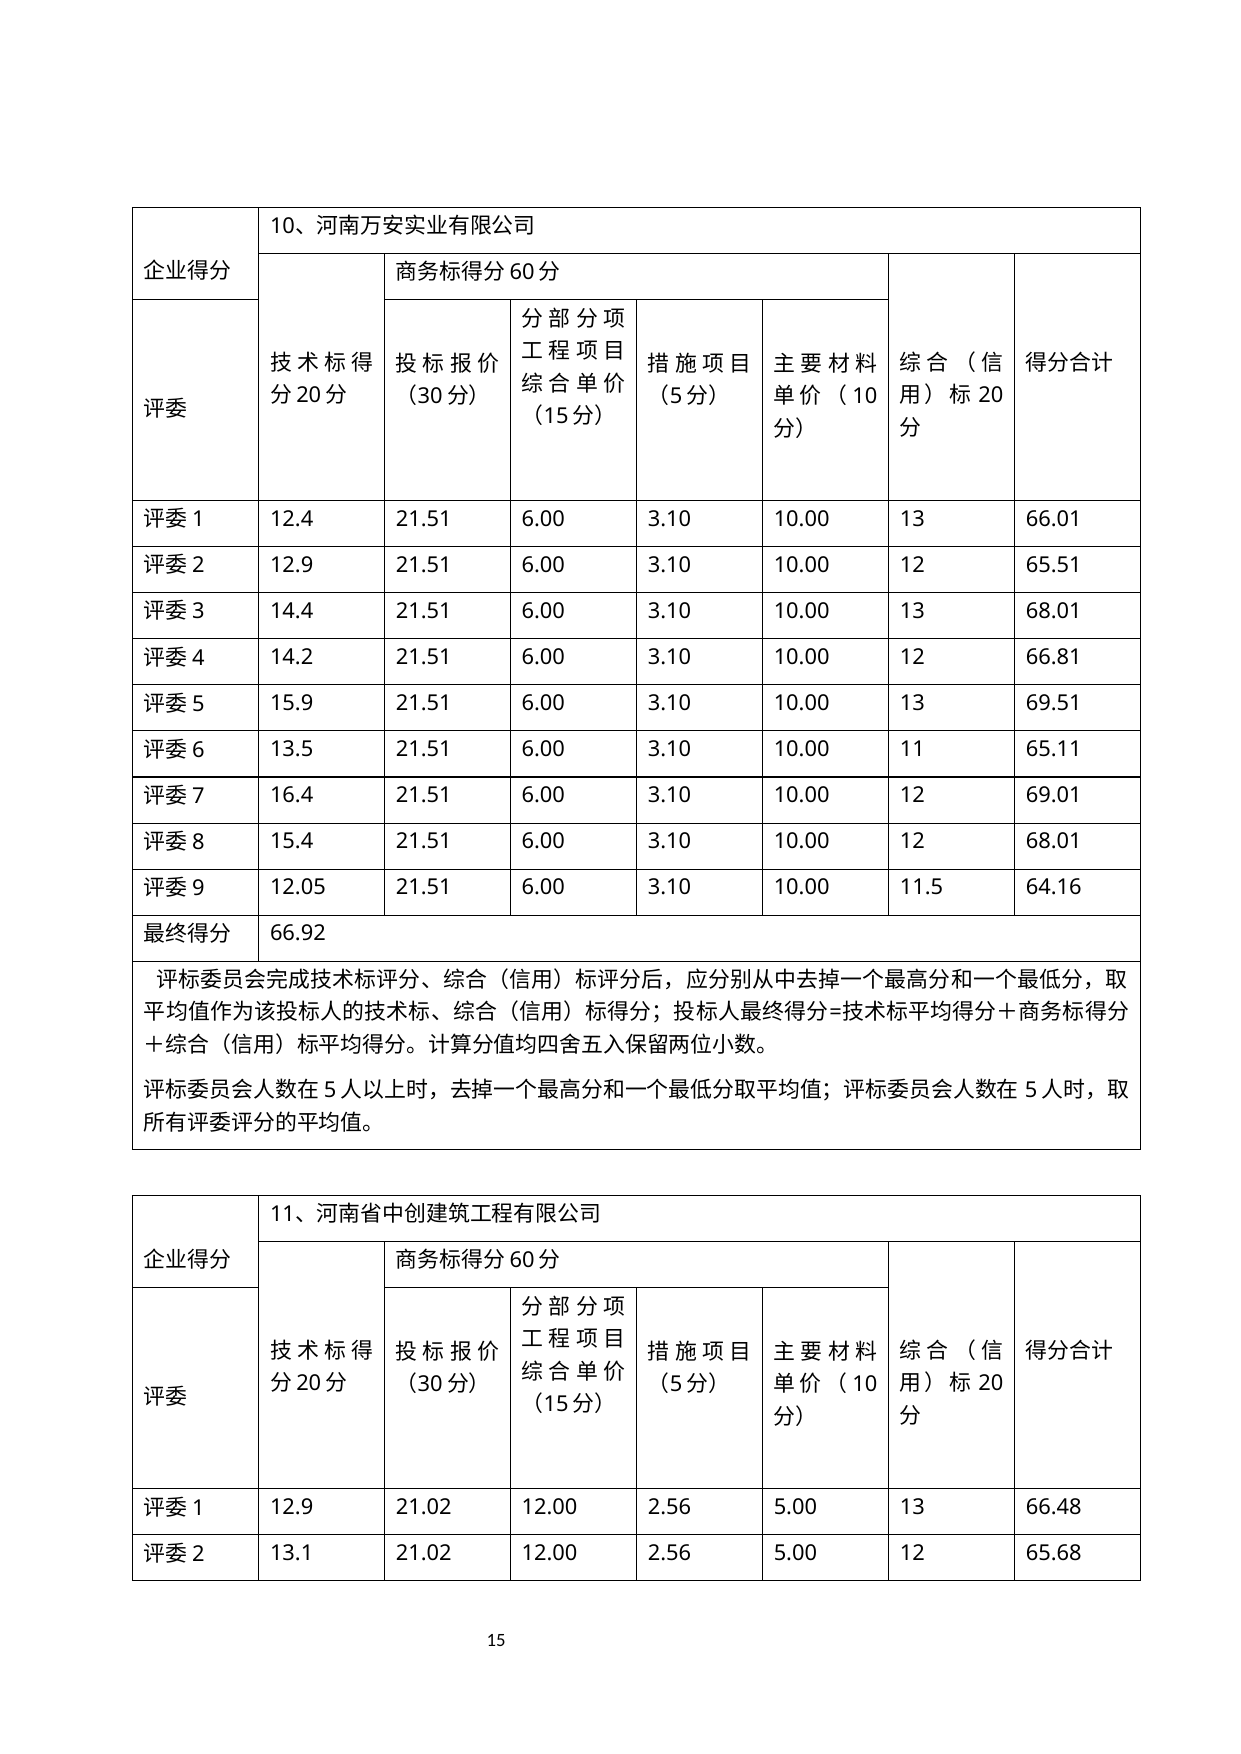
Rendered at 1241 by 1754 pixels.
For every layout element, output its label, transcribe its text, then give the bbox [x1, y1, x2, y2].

table_cell 6.00 [511, 824, 636, 868]
table_cell 12 [889, 778, 1014, 822]
table_cell 13 [889, 501, 1014, 546]
table_cell 21.51 [385, 824, 510, 868]
table_cell 5.00 [763, 1489, 888, 1534]
table_cell 10.00 [763, 778, 888, 822]
table_cell 12.05 [259, 870, 384, 914]
table_cell 评委9 [133, 870, 258, 914]
table_cell 12 [889, 824, 1014, 868]
table_cell 69.01 [1015, 778, 1140, 822]
table_cell 10.00 [763, 501, 888, 546]
table_cell 3.10 [637, 547, 762, 592]
table_cell 最终得分 [133, 916, 258, 961]
table_cell 21.51 [385, 547, 510, 592]
table_cell 12.4 [259, 501, 384, 546]
table_cell 商务标得分60分 [385, 1242, 888, 1287]
table_cell 评委2 [133, 547, 258, 592]
table_cell 66.48 [1015, 1489, 1140, 1534]
table_cell 评委8 [133, 824, 258, 868]
table_cell 14.4 [259, 593, 384, 638]
table_cell 3.10 [637, 731, 762, 776]
table_cell 6.00 [511, 501, 636, 546]
table_cell 13 [889, 685, 1014, 730]
table_cell 6.00 [511, 593, 636, 638]
table_header 10、河南万安实业有限公司 [259, 208, 1140, 253]
table_cell 措施项目（5分） [637, 1288, 762, 1488]
table_cell 投标报价（30分） [385, 1288, 510, 1488]
table_cell 21.51 [385, 501, 510, 546]
table_cell 3.10 [637, 639, 762, 684]
table_cell 评委4 [133, 639, 258, 684]
table_cell 评委 [133, 300, 258, 500]
table_cell 21.51 [385, 870, 510, 914]
table_cell 3.10 [637, 870, 762, 914]
table_cell 11 [889, 731, 1014, 776]
table_header 企业得分 [133, 208, 258, 299]
table_cell 6.00 [511, 547, 636, 592]
table_header 11、河南省中创建筑工程有限公司 [259, 1196, 1140, 1241]
table_cell 商务标得分60分 [385, 254, 888, 299]
table_cell 12.00 [511, 1535, 636, 1580]
table_cell 技术标得分20分 [259, 1242, 384, 1488]
table_cell 主要材料单价（10分） [763, 300, 888, 500]
table_cell 评委3 [133, 593, 258, 638]
table_cell 15.9 [259, 685, 384, 730]
table_cell 10.00 [763, 731, 888, 776]
table_cell 68.01 [1015, 593, 1140, 638]
table_cell 3.10 [637, 778, 762, 822]
table_cell 评委5 [133, 685, 258, 730]
table_cell 评委 [133, 1288, 258, 1488]
table_cell 69.51 [1015, 685, 1140, 730]
table_cell 21.51 [385, 593, 510, 638]
table_cell 21.51 [385, 731, 510, 776]
table_cell 66.01 [1015, 501, 1140, 546]
table_cell 2.56 [637, 1489, 762, 1534]
table_cell 6.00 [511, 731, 636, 776]
table_cell 得分合计 [1015, 1242, 1140, 1488]
table_cell 14.2 [259, 639, 384, 684]
table_cell 65.51 [1015, 547, 1140, 592]
table_cell 评委2 [133, 1535, 258, 1580]
table_cell 10.00 [763, 870, 888, 914]
table_cell 3.10 [637, 593, 762, 638]
table_cell 评标委员会完成技术标评分、综合（信用）标评分后，应分别从中去掉一个最高分和一个最低分，取平均值作为该投标人的技术标、综合（信用）标得分；投标人最终得分=技术标平均得分＋商务标得分＋综合（信用）标平均得分。计算分值均四舍五入保留两位小数。 评标委员会人数在5人以上时，去掉一个最高分和一个最低分取平均值；评标委员会人数在5人时，取所有评委评分的平均值。 [133, 962, 1140, 1149]
table_cell 65.11 [1015, 731, 1140, 776]
table_cell 12.9 [259, 547, 384, 592]
table_cell 投标报价（30分） [385, 300, 510, 500]
table_cell 15.4 [259, 824, 384, 868]
table_cell 5.00 [763, 1535, 888, 1580]
table_cell 13 [889, 593, 1014, 638]
table_cell 13.5 [259, 731, 384, 776]
table_cell 21.51 [385, 778, 510, 822]
table_cell 12.9 [259, 1489, 384, 1534]
table_cell 分部分项工程项目综合单价（15分） [511, 300, 636, 500]
table_cell 6.00 [511, 778, 636, 822]
table_cell 12 [889, 639, 1014, 684]
table_cell 评委1 [133, 501, 258, 546]
table_cell 6.00 [511, 685, 636, 730]
table_cell 21.51 [385, 639, 510, 684]
table_cell 10.00 [763, 824, 888, 868]
table_header 企业得分 [133, 1196, 258, 1287]
table_cell 3.10 [637, 501, 762, 546]
table_cell 评委6 [133, 731, 258, 776]
table_cell 21.51 [385, 685, 510, 730]
table_cell 技术标得分20分 [259, 254, 384, 500]
table_cell 10.00 [763, 547, 888, 592]
table_cell 措施项目（5分） [637, 300, 762, 500]
table_cell 主要材料单价（10分） [763, 1288, 888, 1488]
table_cell 64.16 [1015, 870, 1140, 914]
table_cell 3.10 [637, 685, 762, 730]
table_cell 21.02 [385, 1489, 510, 1534]
table_cell 6.00 [511, 639, 636, 684]
table_cell 综合（信用）标20分 [889, 1242, 1014, 1488]
table_cell 分部分项工程项目综合单价（15分） [511, 1288, 636, 1488]
table_cell 68.01 [1015, 824, 1140, 868]
table_cell 评委1 [133, 1489, 258, 1534]
table_cell 评委7 [133, 778, 258, 822]
table_cell 6.00 [511, 870, 636, 914]
table_cell 3.10 [637, 824, 762, 868]
table_cell 65.68 [1015, 1535, 1140, 1580]
table_cell 10.00 [763, 639, 888, 684]
table_cell 13 [889, 1489, 1014, 1534]
table_cell 66.81 [1015, 639, 1140, 684]
table_cell 10.00 [763, 593, 888, 638]
table_cell 16.4 [259, 778, 384, 822]
table_cell 12.00 [511, 1489, 636, 1534]
table_cell 66.92 [259, 916, 1140, 961]
table_cell 12 [889, 547, 1014, 592]
table_cell 21.02 [385, 1535, 510, 1580]
table_cell 13.1 [259, 1535, 384, 1580]
table_cell 综合（信用）标20分 [889, 254, 1014, 500]
table_cell 11.5 [889, 870, 1014, 914]
table_cell 12 [889, 1535, 1014, 1580]
table_cell 得分合计 [1015, 254, 1140, 500]
table_cell 2.56 [637, 1535, 762, 1580]
table_cell 10.00 [763, 685, 888, 730]
